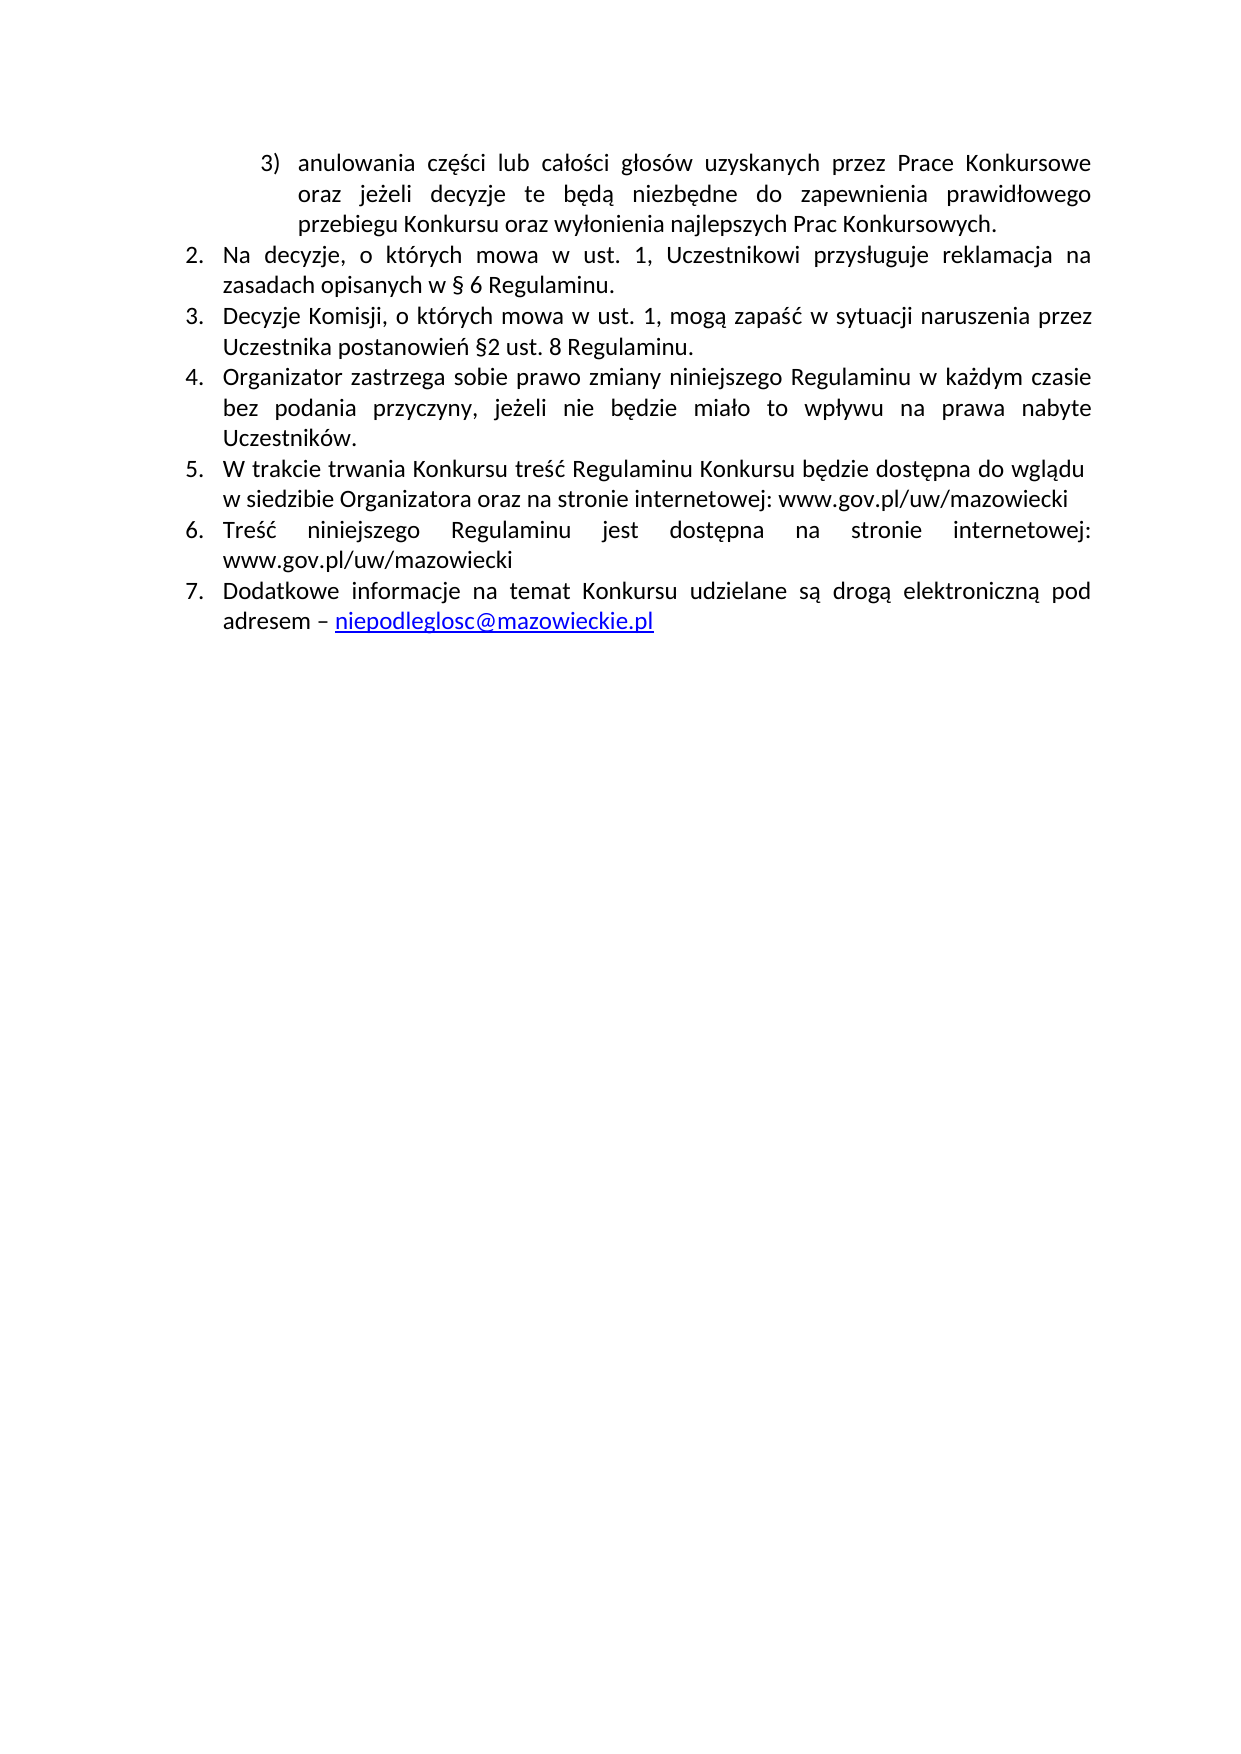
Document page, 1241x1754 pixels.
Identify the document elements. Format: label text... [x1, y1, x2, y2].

list Dodatkowe informacje na temat Konkursu udzielane są drogą elektroniczną pod adresem – niepodleglosc@mazowieckie.pl [185, 575, 1093, 636]
list anulowania części lub całości głosów uzyskanych przez Prace Konkursowe oraz jeżeli decyzje te będą niezbędne do zapewnienia prawidłowego przebiegu Konkursu oraz wyłonienia najlepszych Prac Konkursowych. [260, 148, 1093, 239]
list Treść niniejszego Regulaminu jest dostępna na stronie internetowej: www.gov.pl/uw/mazowiecki [185, 514, 1093, 575]
list Decyzje Komisji, o których mowa w ust. 1, mogą zapaść w sytuacji naruszenia przez Uczestnika postanowień §2 ust. 8 Regulaminu. [185, 300, 1093, 361]
list W trakcie trwania Konkursu treść Regulaminu Konkursu będzie dostępna do wglądu w siedzibie Organizatora oraz na stronie internetowej: www.gov.pl/uw/mazowiecki [185, 453, 1093, 514]
list Na decyzje, o których mowa w ust. 1, Uczestnikowi przysługuje reklamacja na zasadach opisanych w § 6 Regulaminu. [185, 239, 1093, 300]
list Organizator zastrzega sobie prawo zmiany niniejszego Regulaminu w każdym czasie bez podania przyczyny, jeżeli nie będzie miało to wpływu na prawa nabyte Uczestników. [185, 361, 1093, 453]
